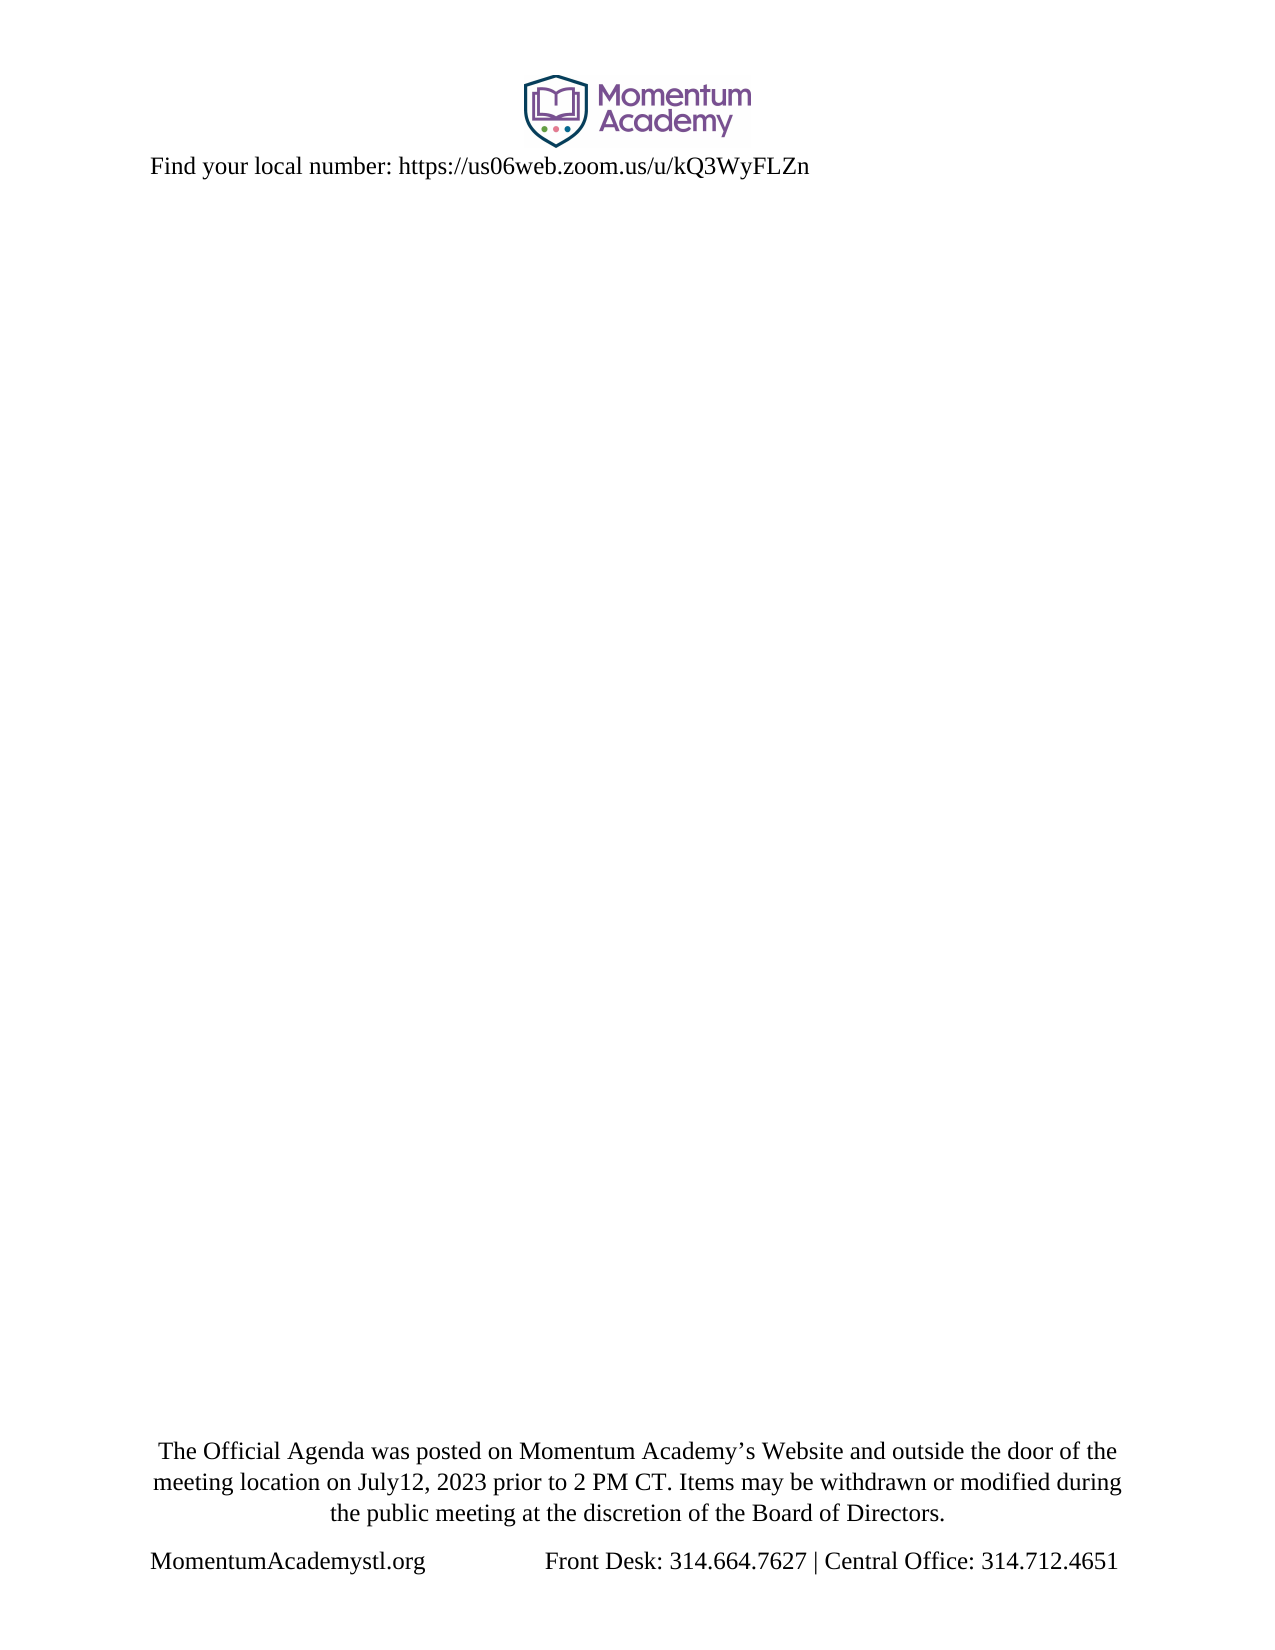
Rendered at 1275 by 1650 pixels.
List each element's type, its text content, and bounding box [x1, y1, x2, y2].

picture [524, 75, 550, 83]
picture [524, 119, 554, 148]
text Find your local number: https://us06web.zoom.us/u/kQ3WyFLZn [150, 151, 1125, 180]
picture [558, 75, 751, 148]
picture [528, 78, 585, 143]
